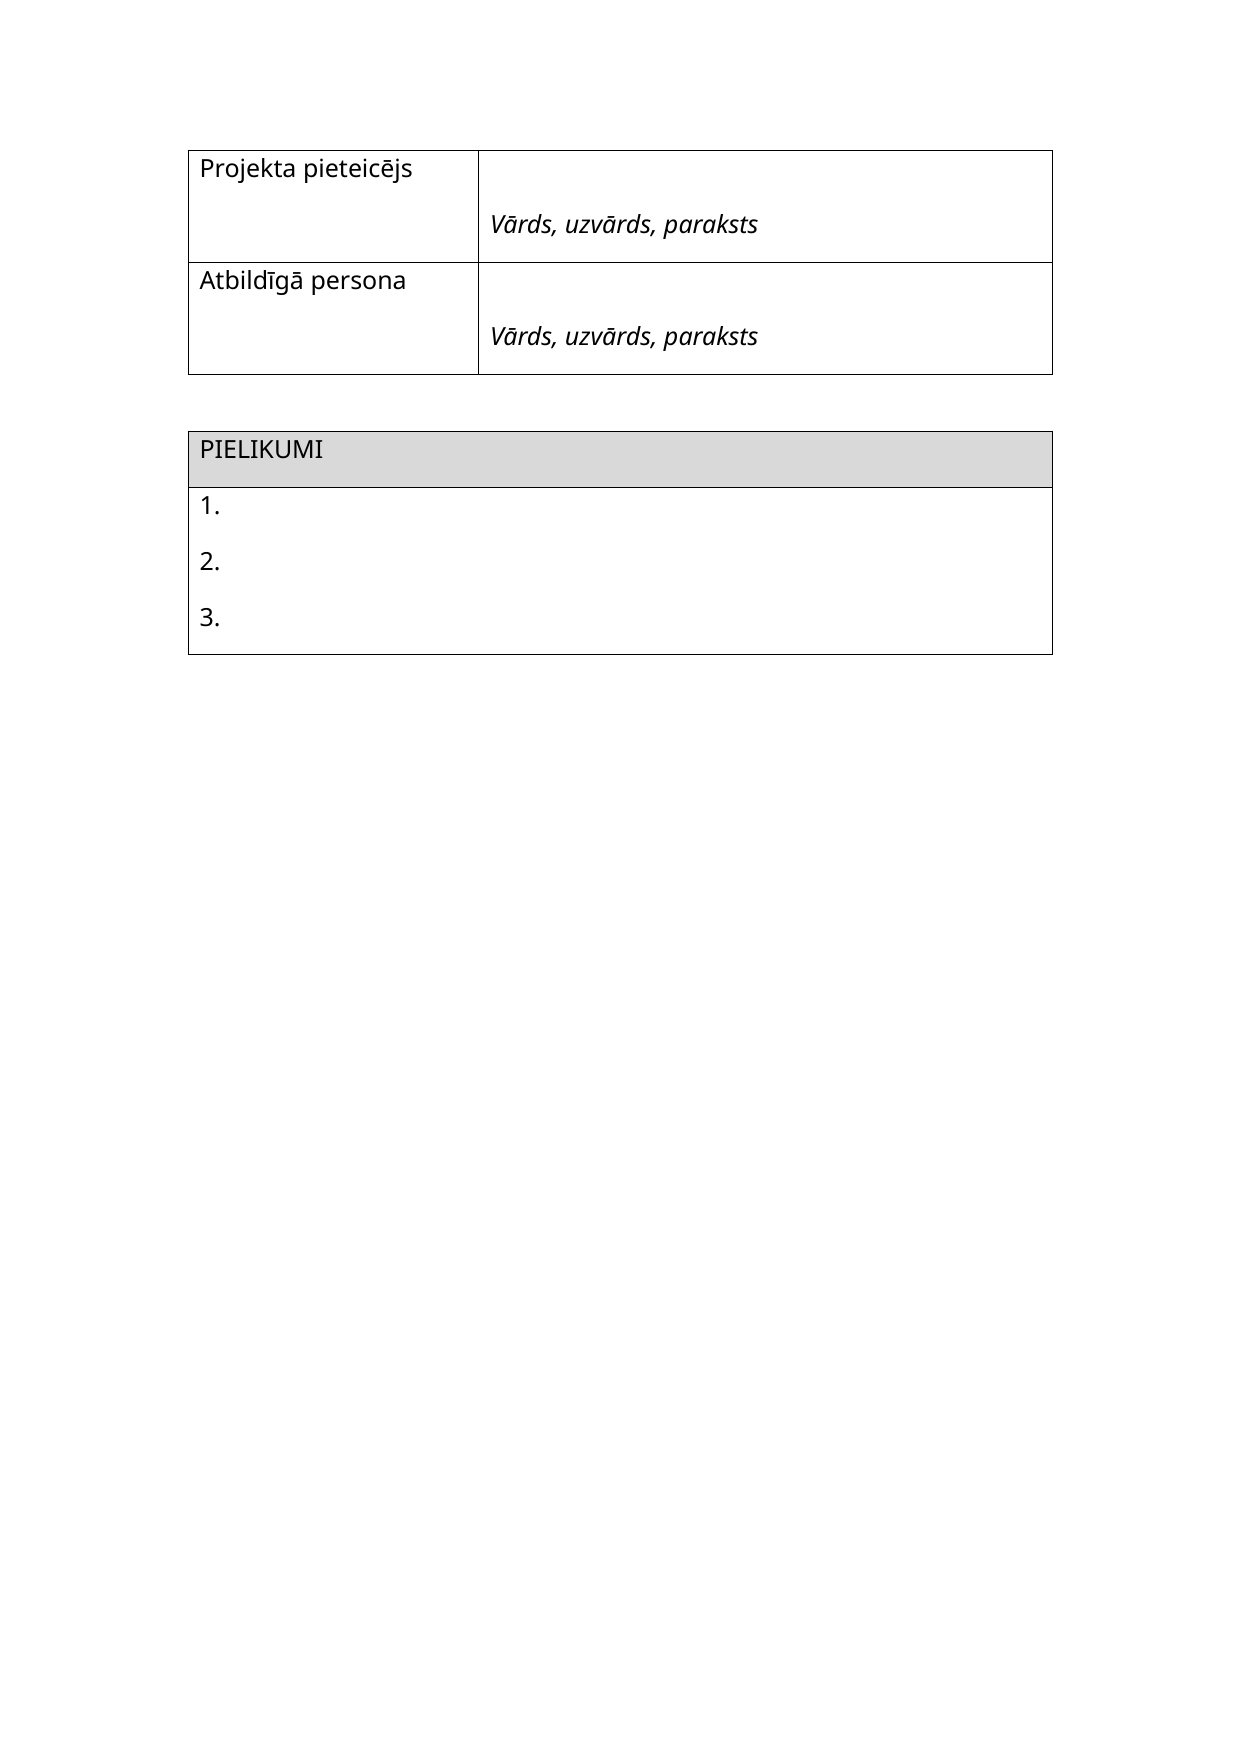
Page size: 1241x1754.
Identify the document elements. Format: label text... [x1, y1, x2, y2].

table_cell Vārds, uzvārds, paraksts [479, 263, 1052, 374]
table_cell 1. 2. 3. [189, 488, 1052, 654]
table_cell Vārds, uzvārds, paraksts [479, 151, 1052, 262]
table_header PIELIKUMI [189, 432, 1052, 487]
table_cell Atbildīgā persona [189, 263, 478, 374]
table_cell Projekta pieteicējs [189, 151, 478, 262]
